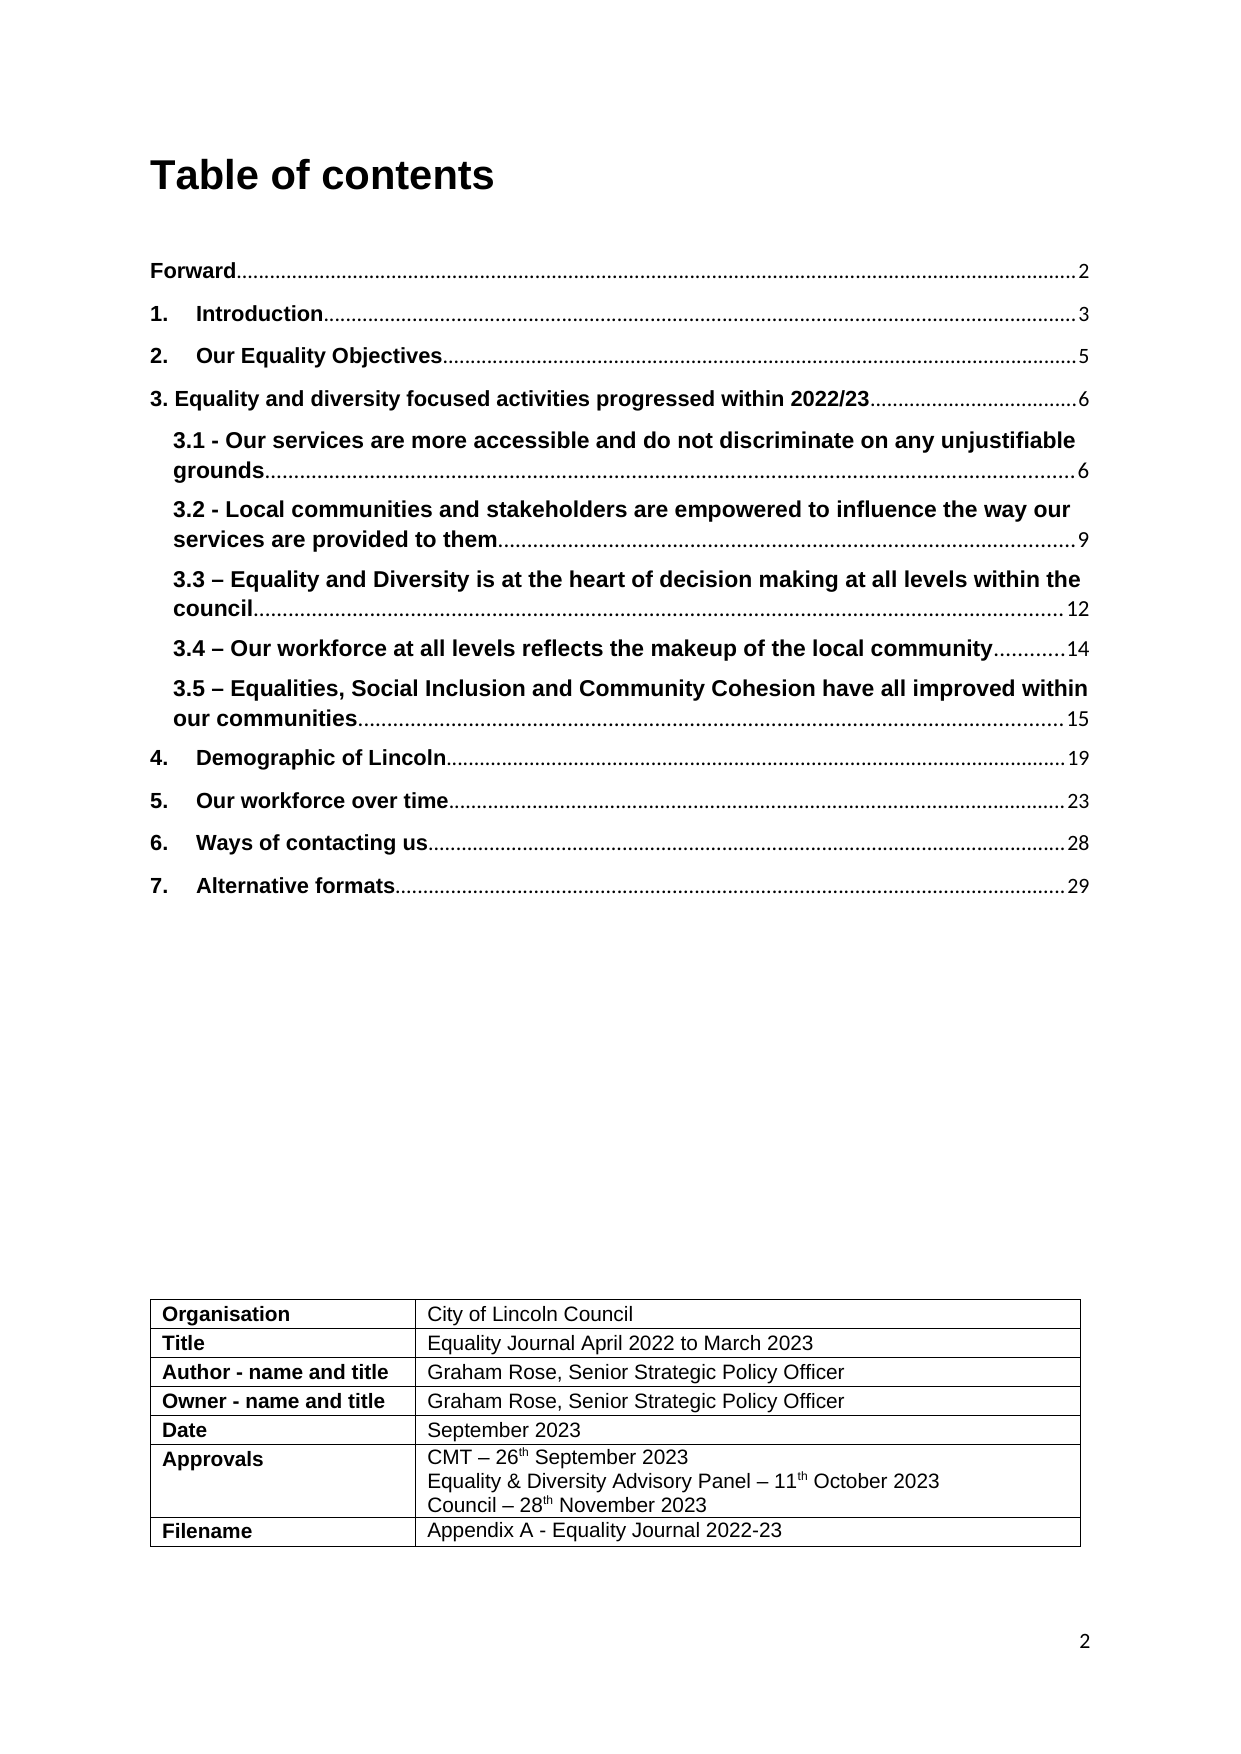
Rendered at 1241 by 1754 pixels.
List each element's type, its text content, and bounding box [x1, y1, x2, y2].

table_cell Graham Rose, Senior Strategic Policy Officer [416, 1358, 1080, 1386]
table_cell CMT – 26th September 2023 Equality & Diversity Advisory Panel – 11th October 2023 Council – 28th November 2023 [416, 1445, 1080, 1517]
table_cell Equality Journal April 2022 to March 2023 [416, 1329, 1080, 1357]
table_cell Approvals [151, 1445, 415, 1517]
table_header City of Lincoln Council [416, 1300, 1080, 1328]
table_cell Title [151, 1329, 415, 1357]
table_cell September 2023 [416, 1416, 1080, 1444]
table_header Organisation [151, 1300, 415, 1328]
table_cell Graham Rose, Senior Strategic Policy Officer [416, 1387, 1080, 1415]
table_cell Owner - name and title [151, 1387, 415, 1415]
table_cell Date [151, 1416, 415, 1444]
table_cell Author - name and title [151, 1358, 415, 1386]
table_cell Appendix A - Equality Journal 2022-23 [416, 1518, 1080, 1546]
table_cell Filename [151, 1518, 415, 1546]
